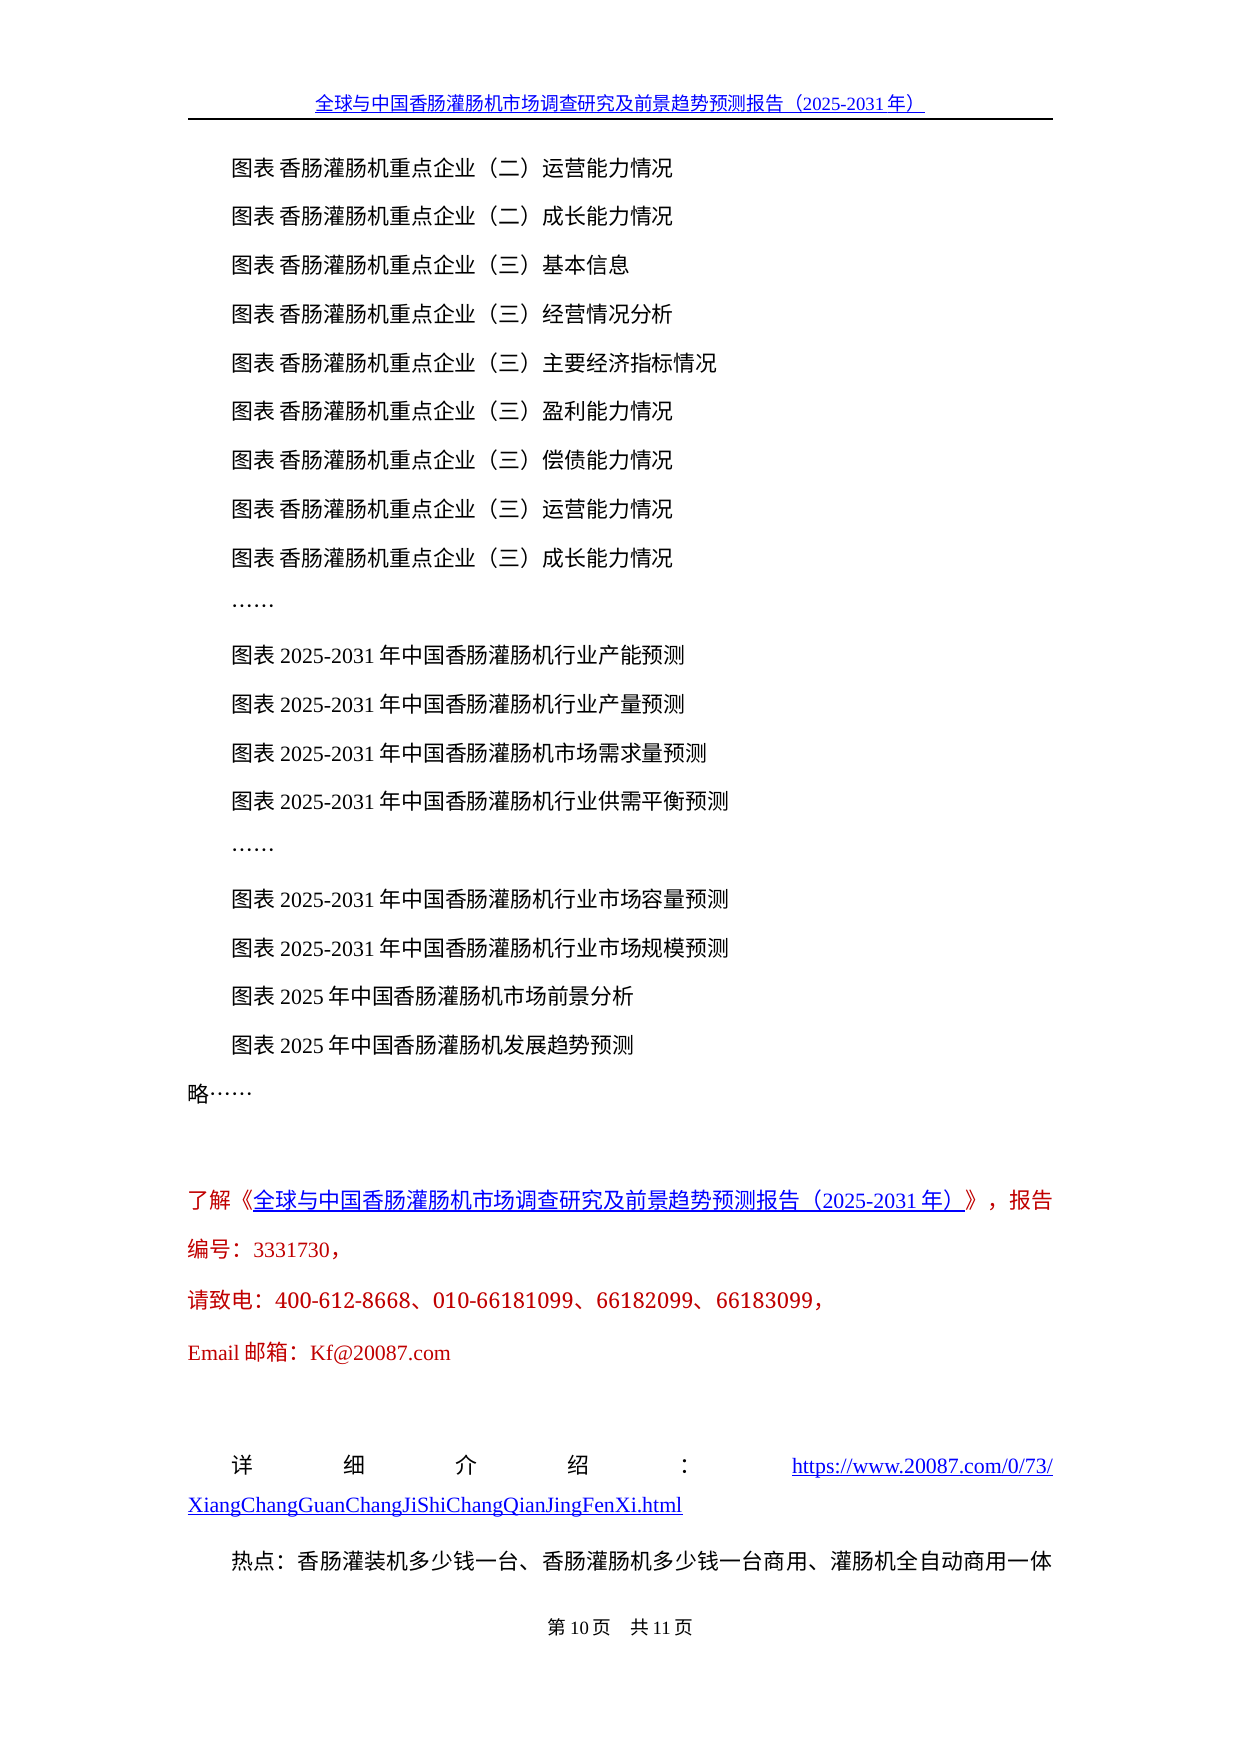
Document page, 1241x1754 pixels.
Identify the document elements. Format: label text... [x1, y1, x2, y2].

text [187, 150, 1053, 1109]
text Email邮箱：Kf@20087.com [187, 1335, 1053, 1367]
text 了解《全球与中国香肠灌肠机市场调查研究及前景趋势预测报告（2025-2031年）》，报告编号：3331730， [187, 1183, 1053, 1264]
text 详细介绍：https://www.20087.com/0/73/XiangChangGuanChangJiShiChangQianJingFenXi.html [187, 1448, 1053, 1521]
text 请致电：400-612-8668、010-66181099、66182099、66183099， [187, 1283, 1053, 1316]
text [187, 1543, 1053, 1576]
